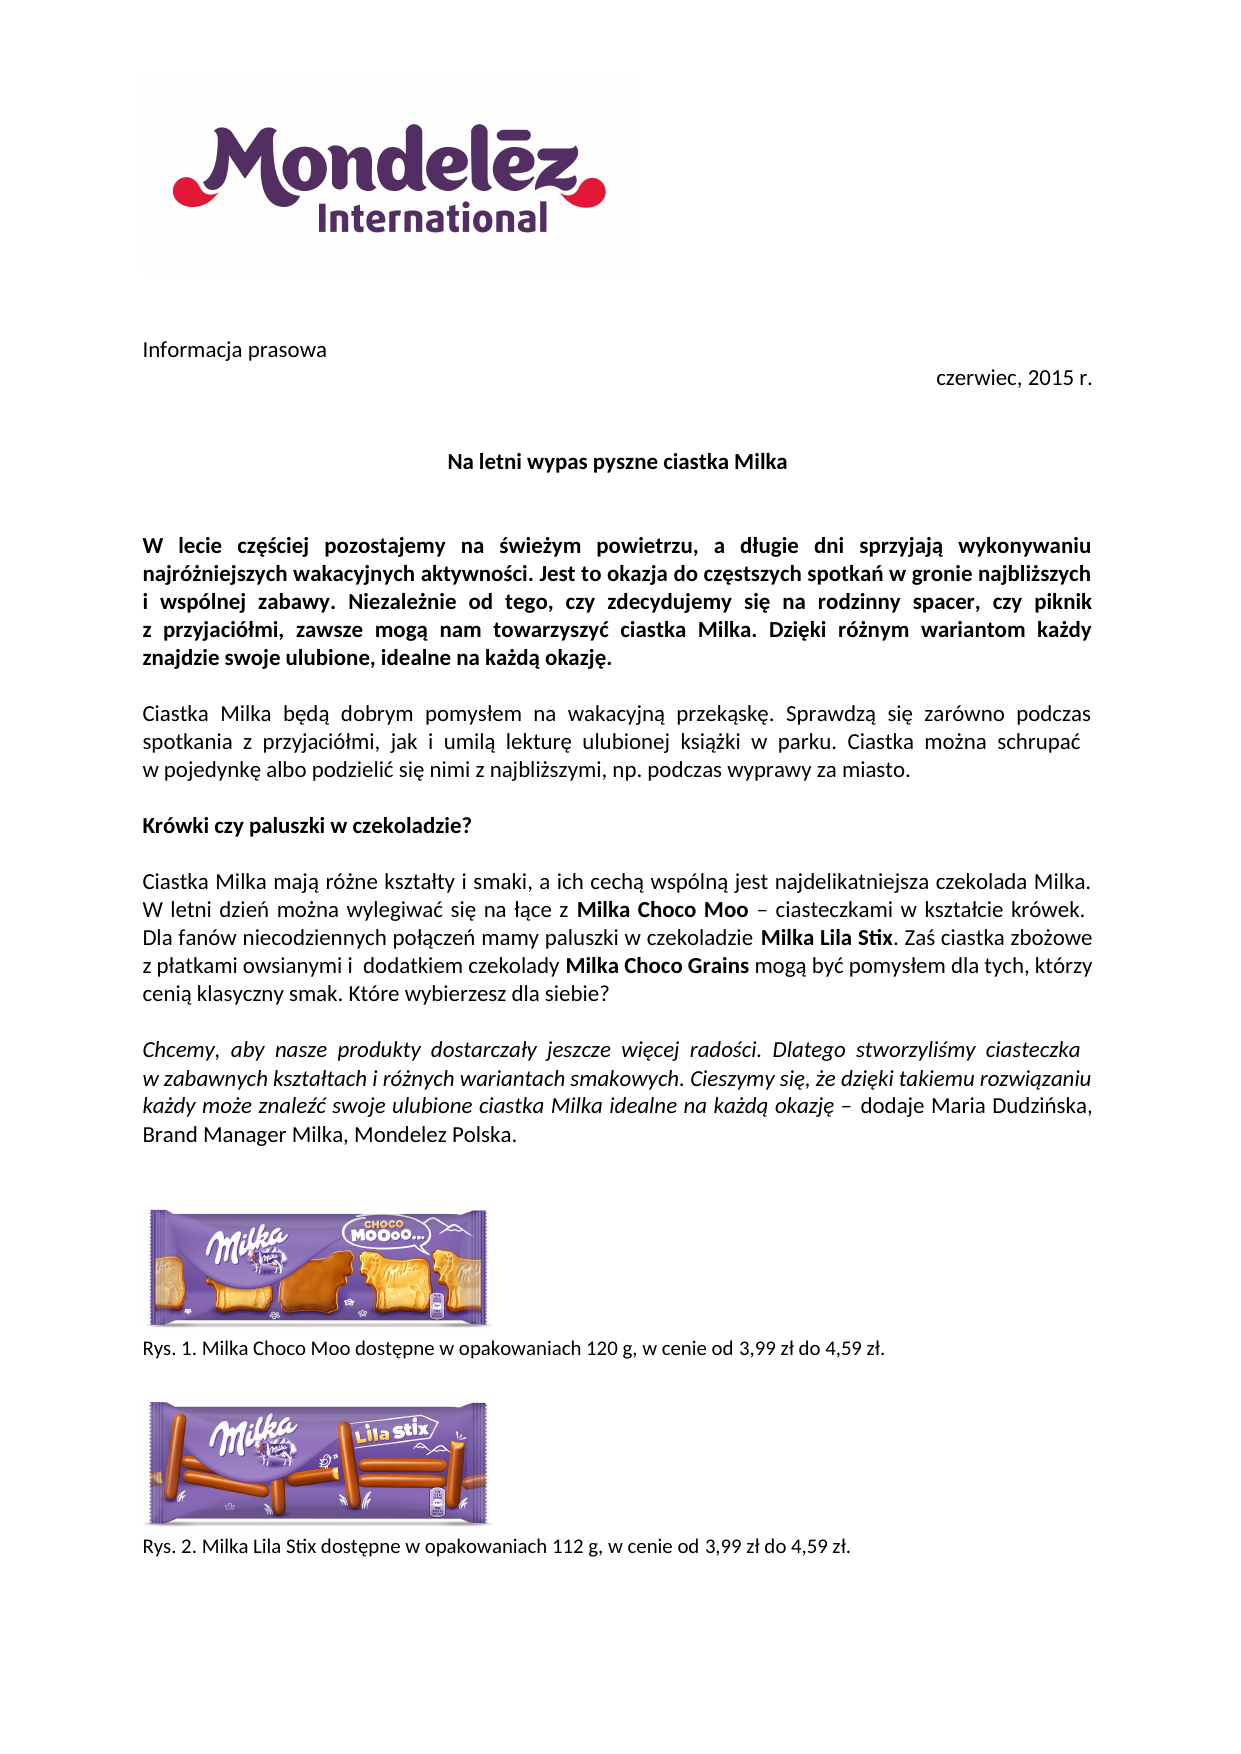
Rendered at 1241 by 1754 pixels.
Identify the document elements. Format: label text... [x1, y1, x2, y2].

text czerwiec, 2015 r. [142, 363, 1093, 391]
picture [142, 1395, 494, 1530]
text Ciastka Milka mają różne kształty i smaki, a ich cechą wspólną jest najdelikatniejsza czekolada Milka. W letni dzień można wylegiwać się na łące z Milka Choco Moo – ciasteczkami w kształcie krówek. Dla fanów niecodziennych połączeń mamy paluszki w czekoladzie Milka Lila Stix. Zaś ciastka zbożowe z płatkami owsianymi i dodatkiem czekolady Milka Choco Grains mogą być pomysłem dla tych, którzy cenią klasyczny smak. Które wybierzesz dla siebie? [142, 867, 1093, 1008]
text Informacja prasowa [142, 335, 1093, 363]
text Rys. 1. Milka Choco Moo dostępne w opakowaniach 120 g, w cenie od 3,99 zł do 4,59 zł. [142, 1335, 1093, 1361]
text Na letni wypas pyszne ciastka Milka [142, 447, 1093, 475]
text Ciastka Milka będą dobrym pomysłem na wakacyjną przekąskę. Sprawdzą się zarówno podczas spotkania z przyjaciółmi, jak i umilą lekturę ulubionej książki w parku. Ciastka można schrupać w pojedynkę albo podzielić się nimi z najbliższymi, np. podczas wyprawy za miasto. [142, 699, 1093, 783]
text Chcemy, aby nasze produkty dostarczały jeszcze więcej radości. Dlatego stworzyliśmy ciasteczka w zabawnych kształtach i różnych wariantach smakowych. Cieszymy się, że dzięki takiemu rozwiązaniu każdy może znaleźć swoje ulubione ciastka Milka idealne na każdą okazję – dodaje Maria Dudzińska, Brand Manager Milka, Mondelez Polska. [142, 1036, 1093, 1148]
picture [142, 73, 641, 276]
text Rys. 2. Milka Lila Stix dostępne w opakowaniach 112 g, w cenie od 3,99 zł do 4,59 zł. [142, 1533, 1093, 1559]
text W lecie częściej pozostajemy na świeżym powietrzu, a długie dni sprzyjają wykonywaniu najróżniejszych wakacyjnych aktywności. Jest to okazja do częstszych spotkań w gronie najbliższych i wspólnej zabawy. Niezależnie od tego, czy zdecydujemy się na rodzinny spacer, czy piknik z przyjaciółmi, zawsze mogą nam towarzyszyć ciastka Milka. Dzięki różnym wariantom każdy znajdzie swoje ulubione, idealne na każdą okazję. [142, 531, 1093, 671]
text Krówki czy paluszki w czekoladzie? [142, 811, 1093, 839]
picture [142, 1203, 494, 1331]
